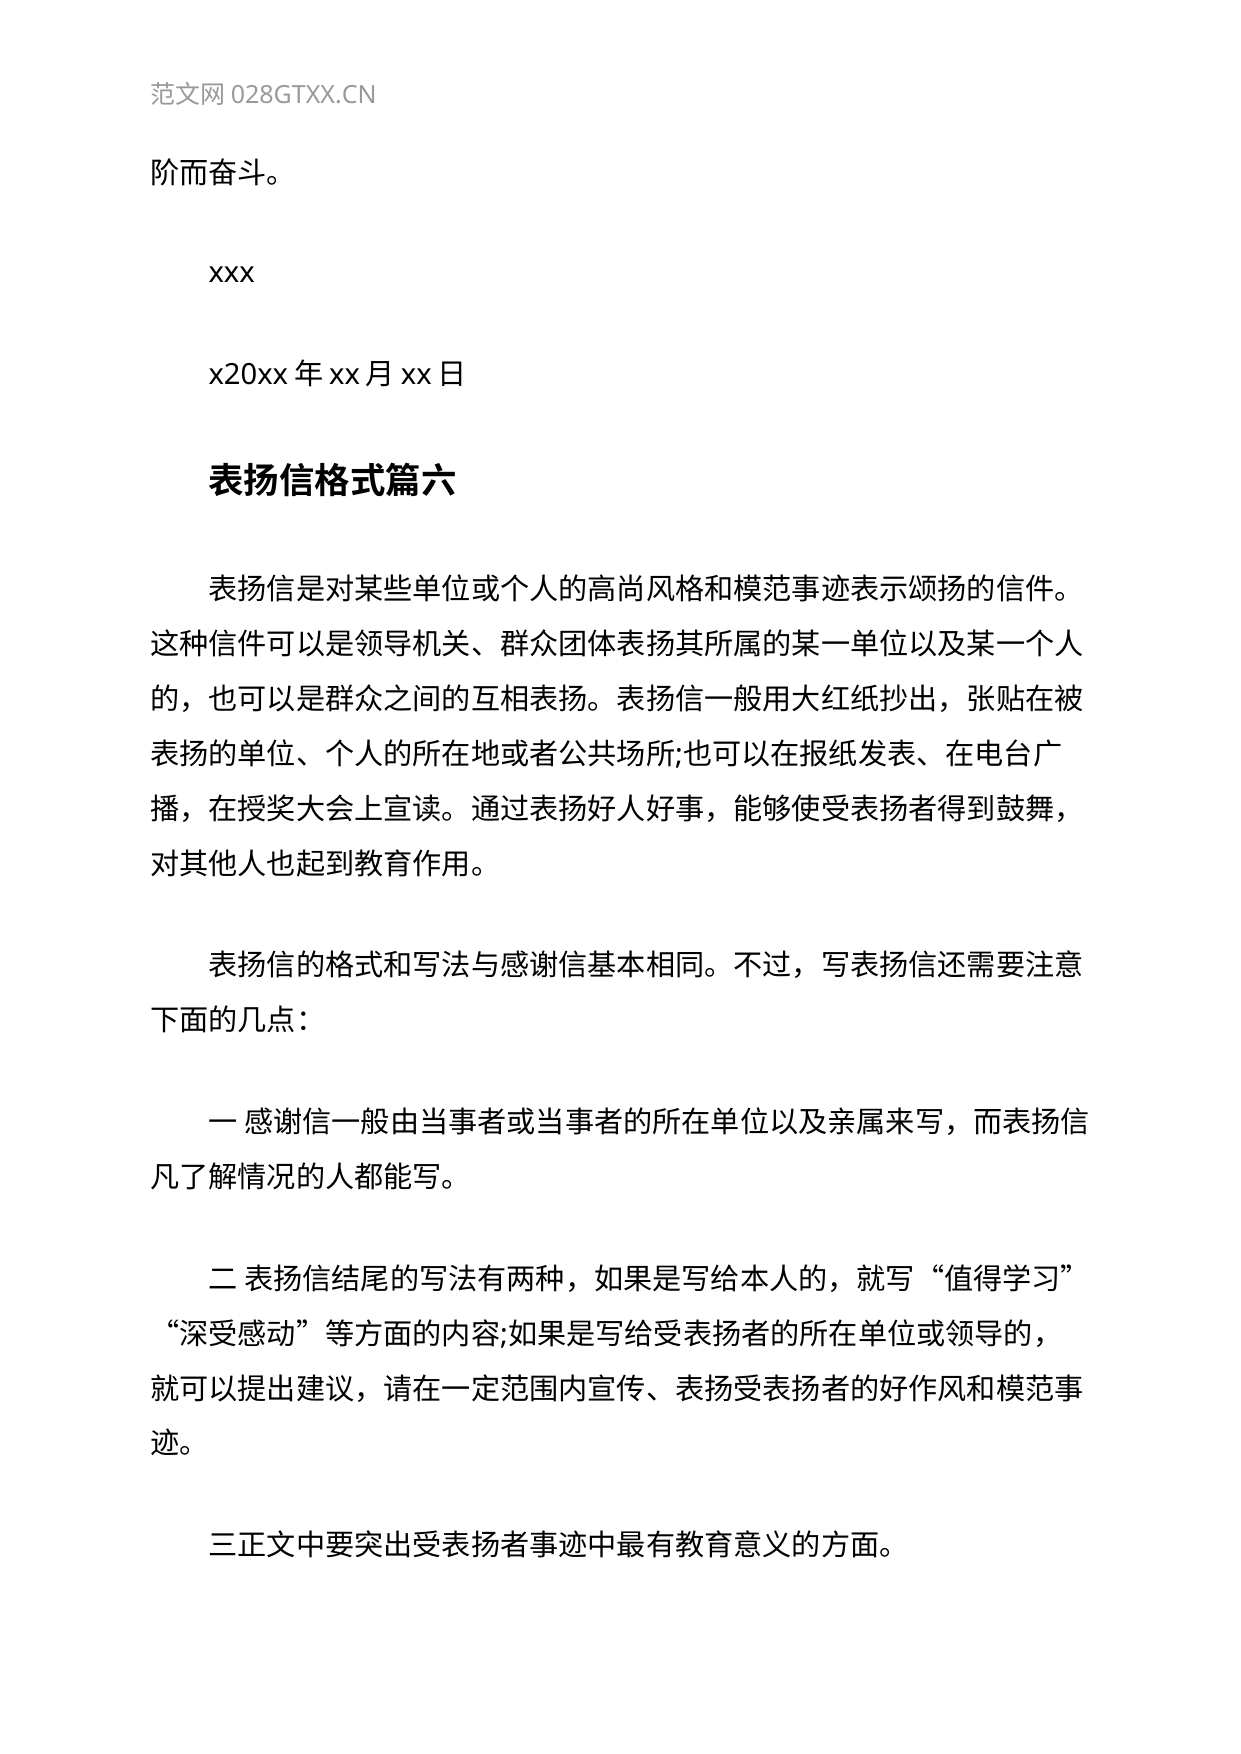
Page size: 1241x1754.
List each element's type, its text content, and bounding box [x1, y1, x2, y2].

text 三正文中要突出受表扬者事迹中最有教育意义的方面。 [150, 1522, 1090, 1564]
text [150, 150, 1090, 192]
text 表扬信的格式和写法与感谢信基本相同。不过，写表扬信还需要注意下面的几点： [150, 942, 1090, 1039]
text 表扬信格式篇六 [150, 452, 1090, 503]
text 二 表扬信结尾的写法有两种，如果是写给本人的，就写“值得学习”“深受感动”等方面的内容;如果是写给受表扬者的所在单位或领导的，就可以提出建议，请在一定范围内宣传、表扬受表扬者的好作风和模范事迹。 [150, 1255, 1090, 1462]
text 一 感谢信一般由当事者或当事者的所在单位以及亲属来写，而表扬信凡了解情况的人都能写。 [150, 1099, 1090, 1196]
text xxx [150, 252, 1090, 291]
text 表扬信是对某些单位或个人的高尚风格和模范事迹表示颂扬的信件。这种信件可以是领导机关、群众团体表扬其所属的某一单位以及某一个人的，也可以是群众之间的互相表扬。表扬信一般用大红纸抄出，张贴在被表扬的单位、个人的所在地或者公共场所;也可以在报纸发表、在电台广播，在授奖大会上宣读。通过表扬好人好事，能够使受表扬者得到鼓舞，对其他人也起到教育作用。 [150, 566, 1090, 882]
text x20xx年xx月xx日 [150, 350, 1090, 393]
